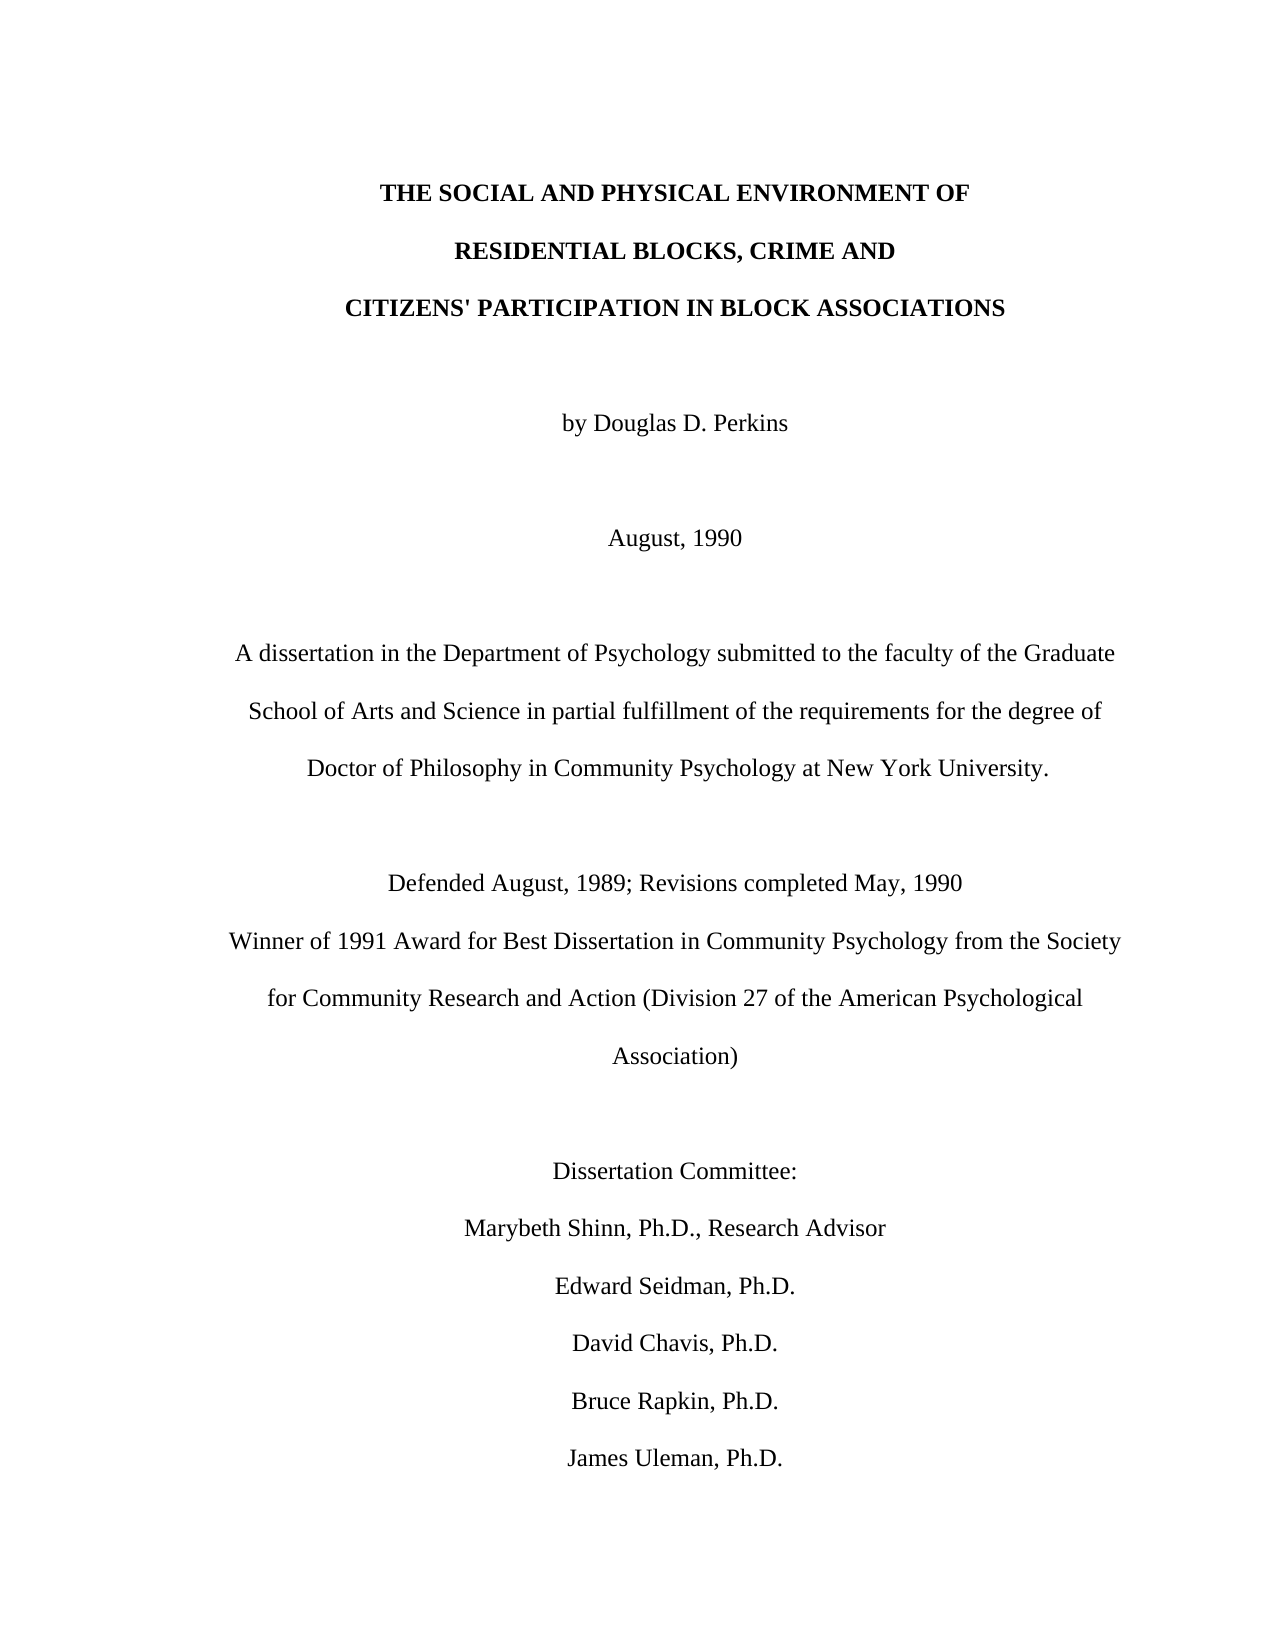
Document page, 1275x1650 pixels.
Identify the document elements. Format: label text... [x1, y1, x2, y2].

text Marybeth Shinn, Ph.D., Research Advisor [225, 1213, 1125, 1242]
text Edward Seidman, Ph.D. [225, 1271, 1125, 1300]
text A dissertation in the Department of Psychology submitted to the faculty of the Graduate School of Arts and Science in partial fulfillment of the requirements for the degree of [225, 638, 1125, 725]
text CITIZENS' PARTICIPATION IN BLOCK ASSOCIATIONS [225, 293, 1125, 322]
text David Chavis, Ph.D. [225, 1328, 1125, 1357]
text Doctor of Philosophy in Community Psychology at New York University. [225, 753, 1125, 782]
text Defended August, 1989; Revisions completed May, 1990 [225, 868, 1125, 897]
text THE SOCIAL AND PHYSICAL ENVIRONMENT OF [225, 178, 1125, 207]
text Bruce Rapkin, Ph.D. [225, 1386, 1125, 1415]
text James Uleman, Ph.D. [225, 1443, 1125, 1472]
text by Douglas D. Perkins [225, 408, 1125, 437]
text Dissertation Committee: [225, 1156, 1125, 1185]
text August, 1990 [225, 523, 1125, 552]
text Winner of 1991 Award for Best Dissertation in Community Psychology from the Society for Community Research and Action (Division 27 of the American Psychological Association) [225, 926, 1125, 1070]
text RESIDENTIAL BLOCKS, CRIME AND [225, 236, 1125, 265]
